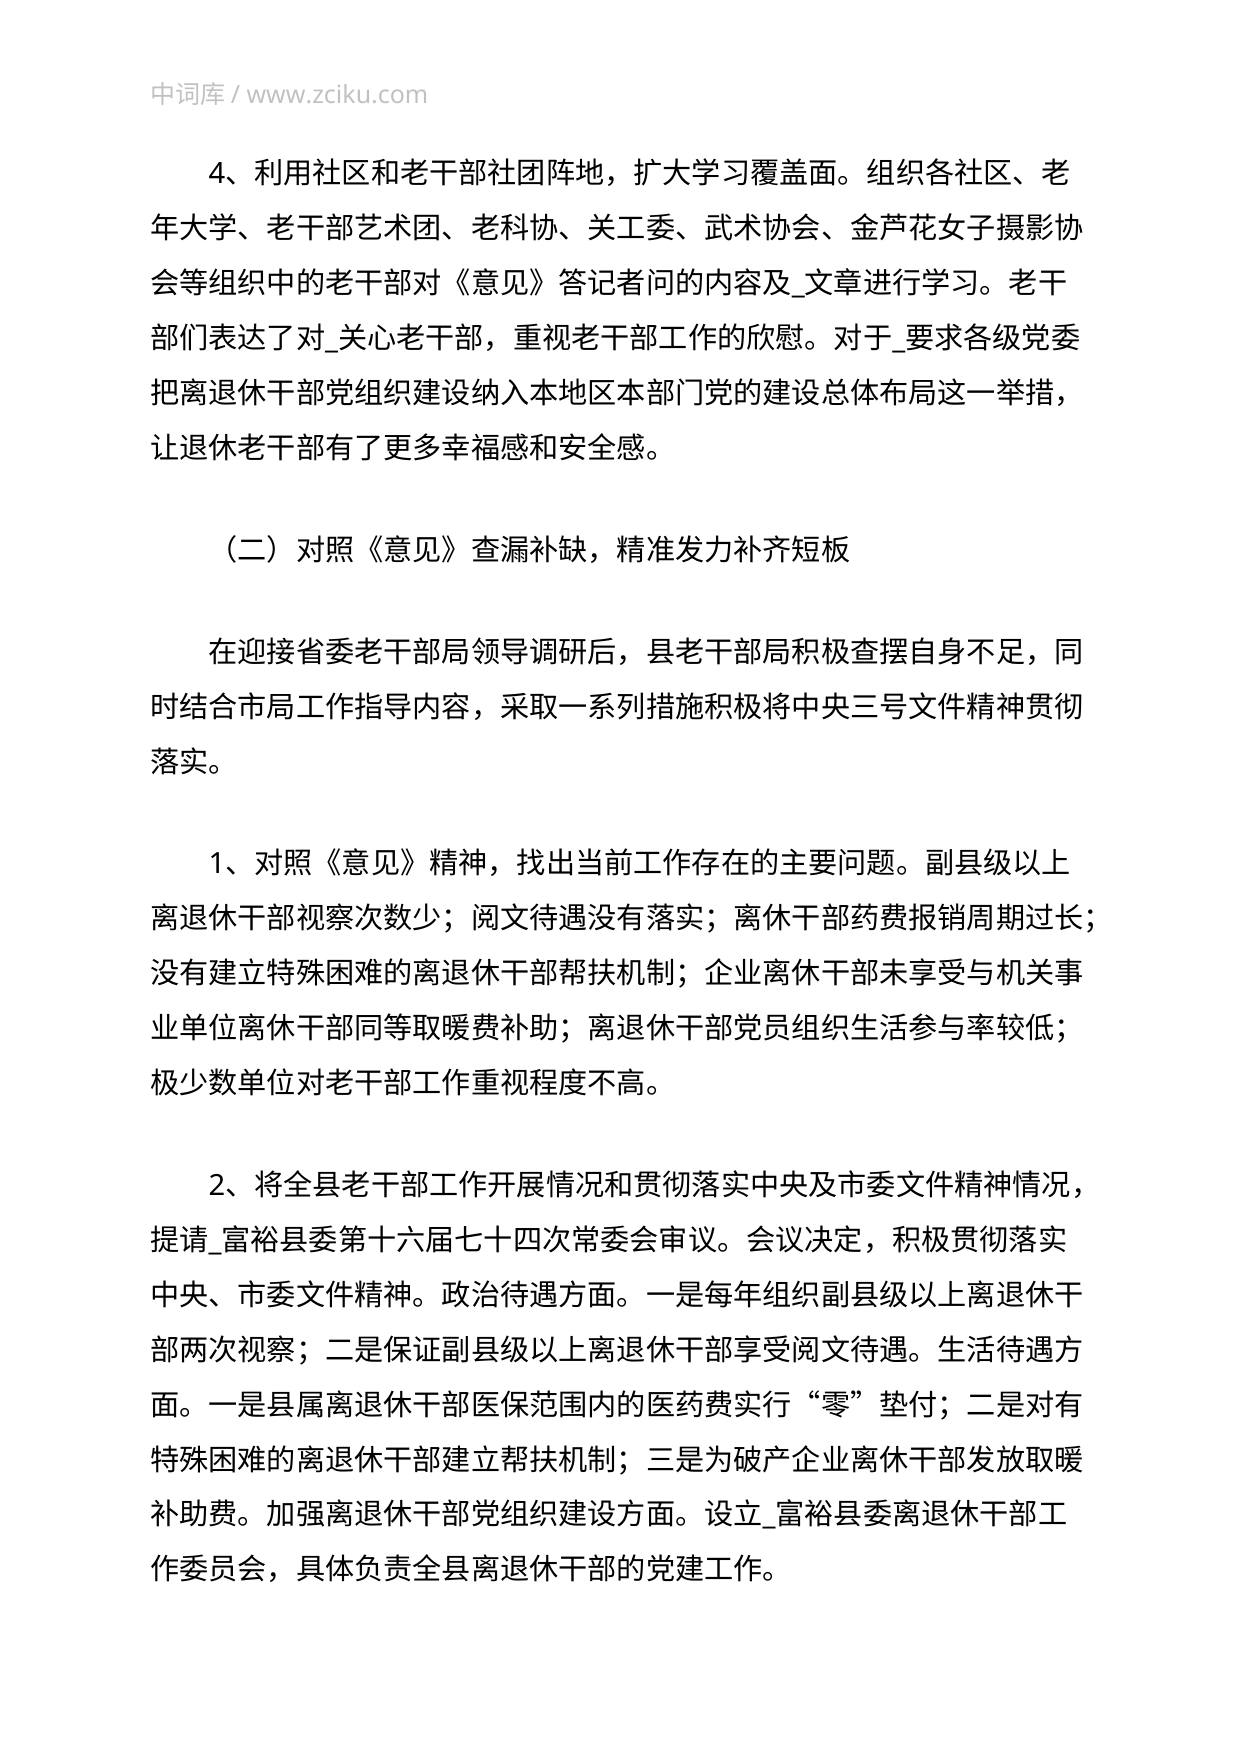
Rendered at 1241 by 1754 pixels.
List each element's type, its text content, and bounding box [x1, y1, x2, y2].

text 1、对照《意见》精神，找出当前工作存在的主要问题。副县级以上离退休干部视察次数少；阅文待遇没有落实；离休干部药费报销周期过长；没有建立特殊困难的离退休干部帮扶机制；企业离休干部未享受与机关事业单位离休干部同等取暖费补助；离退休干部党员组织生活参与率较低；极少数单位对老干部工作重视程度不高。 [150, 840, 1090, 1102]
text （二）对照《意见》查漏补缺，精准发力补齐短板 [150, 527, 1090, 569]
text 4、利用社区和老干部社团阵地，扩大学习覆盖面。组织各社区、老年大学、老干部艺术团、老科协、关工委、武术协会、金芦花女子摄影协会等组织中的老干部对《意见》答记者问的内容及_文章进行学习。老干部们表达了对_关心老干部，重视老干部工作的欣慰。对于_要求各级党委把离退休干部党组织建设纳入本地区本部门党的建设总体布局这一举措，让退休老干部有了更多幸福感和安全感。 [150, 150, 1090, 467]
text 2、将全县老干部工作开展情况和贯彻落实中央及市委文件精神情况，提请_富裕县委第十六届七十四次常委会审议。会议决定，积极贯彻落实中央、市委文件精神。政治待遇方面。一是每年组织副县级以上离退休干部两次视察；二是保证副县级以上离退休干部享受阅文待遇。生活待遇方面。一是县属离退休干部医保范围内的医药费实行“零”垫付；二是对有特殊困难的离退休干部建立帮扶机制；三是为破产企业离休干部发放取暖补助费。加强离退休干部党组织建设方面。设立_富裕县委离退休干部工作委员会，具体负责全县离退休干部的党建工作。 [150, 1161, 1090, 1588]
text 在迎接省委老干部局领导调研后，县老干部局积极查摆自身不足，同时结合市局工作指导内容，采取一系列措施积极将中央三号文件精神贯彻落实。 [150, 628, 1090, 780]
